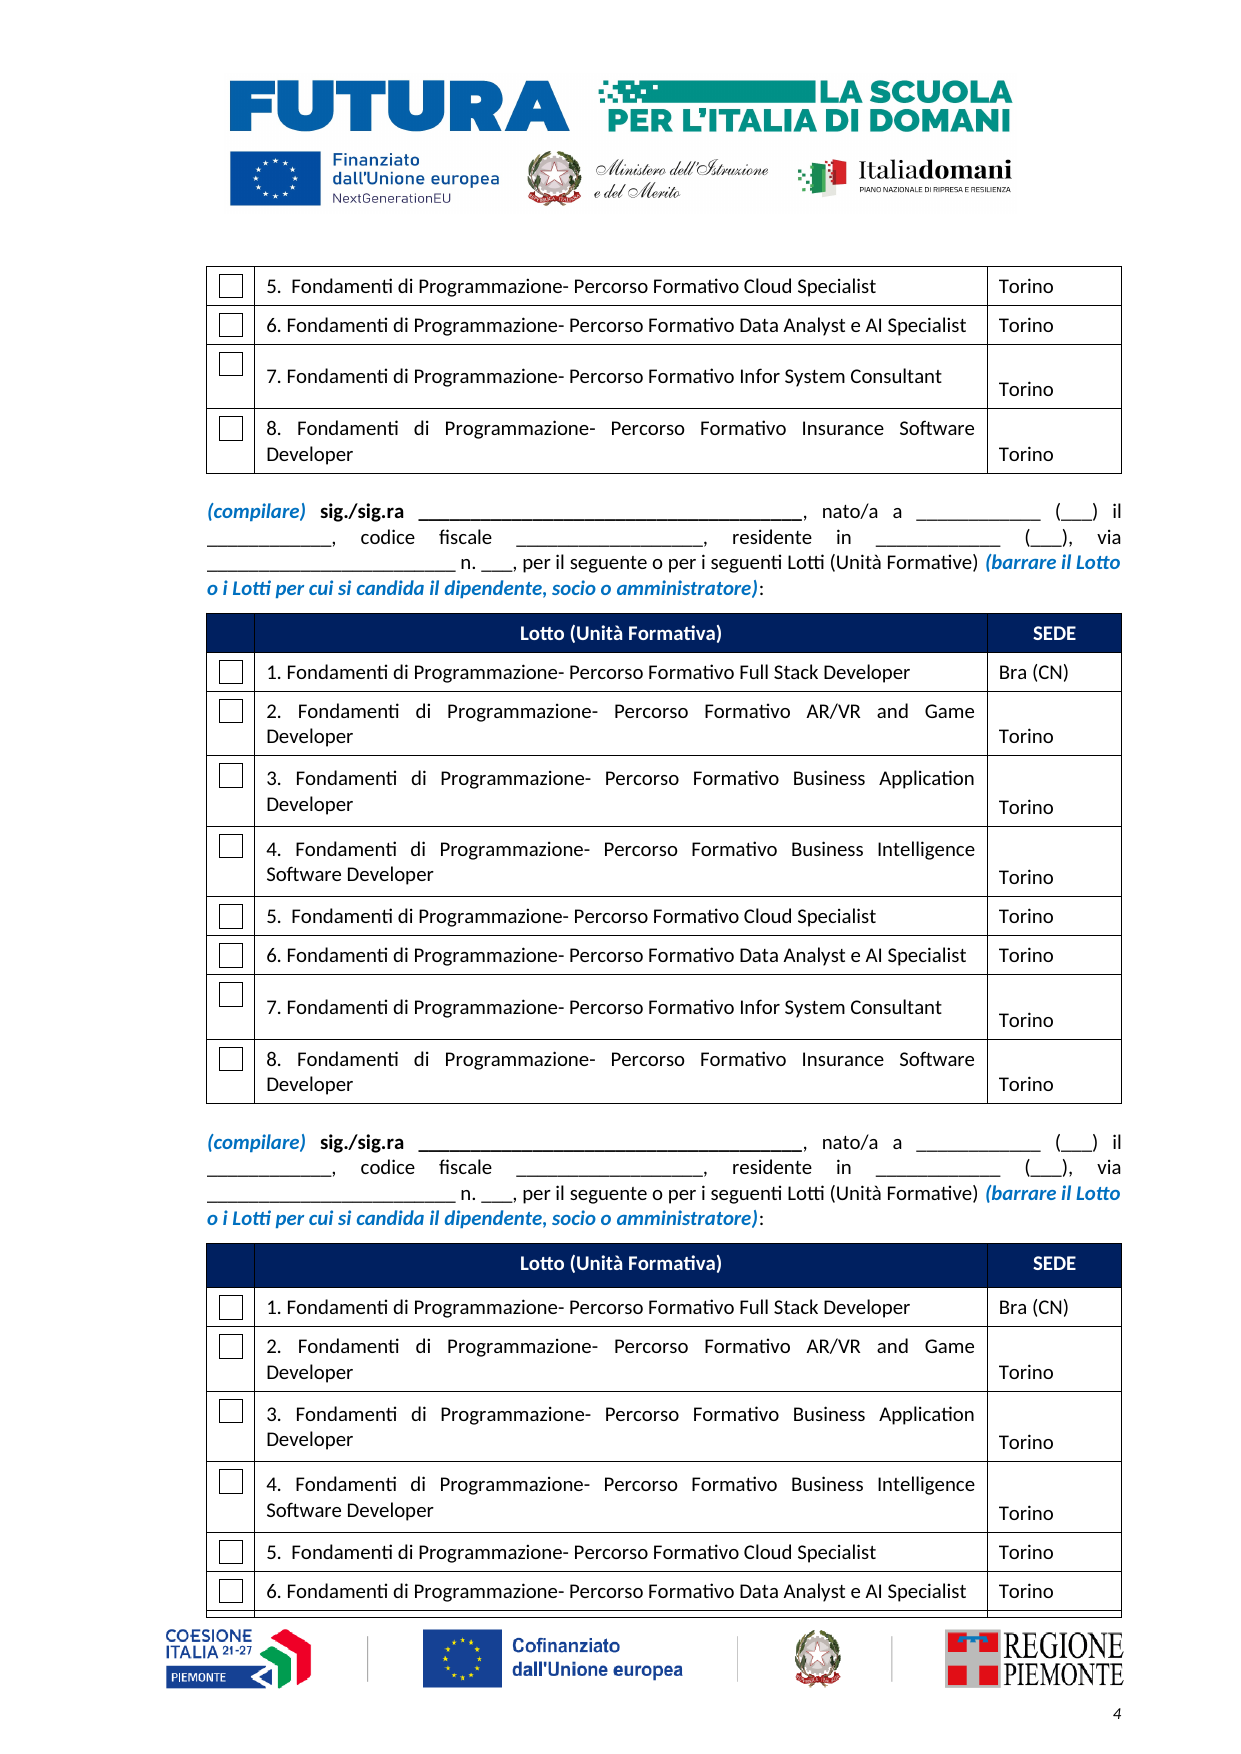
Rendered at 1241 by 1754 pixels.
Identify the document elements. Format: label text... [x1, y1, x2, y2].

table_cell [207, 1040, 254, 1103]
table_cell 1. Fondamenti di Programmazione- Percorso Formativo Full Stack Developer [255, 1288, 987, 1326]
table_cell [207, 936, 254, 974]
table_cell Torino [988, 1040, 1121, 1103]
table_cell 5. Fondamenti di Programmazione- Percorso Formativo Cloud Specialist [255, 1533, 987, 1571]
table_header SEDE [988, 614, 1121, 652]
table_cell Torino [988, 692, 1121, 755]
table_cell Torino [988, 1533, 1121, 1571]
table_cell 1. Fondamenti di Programmazione- Percorso Formativo Full Stack Developer [255, 653, 987, 691]
table_cell Bra (CN) [988, 653, 1121, 691]
table_cell [207, 1533, 254, 1571]
table_cell [207, 653, 254, 691]
table_header [207, 1244, 254, 1287]
picture [157, 1618, 1144, 1702]
table_cell Torino [988, 409, 1121, 472]
table_cell 5. Fondamenti di Programmazione- Percorso Formativo Cloud Specialist [255, 267, 987, 305]
table_cell [207, 827, 254, 896]
table_cell [207, 897, 254, 935]
table_header [207, 614, 254, 652]
table_cell Torino [988, 975, 1121, 1038]
table_cell Torino [988, 936, 1121, 974]
table_header Lotto (Unità Formativa) [255, 1244, 987, 1287]
table_cell Torino [988, 1327, 1121, 1391]
table_cell Torino [988, 267, 1121, 305]
table_cell 2. Fondamenti di Programmazione- Percorso Formativo AR/VR and Game Developer [255, 692, 987, 755]
table_cell 6. Fondamenti di Programmazione- Percorso Formativo Data Analyst e AI Specialist [255, 1572, 987, 1610]
table_cell Torino [988, 1462, 1121, 1532]
table_cell 8. Fondamenti di Programmazione- Percorso Formativo Insurance Software Developer [255, 409, 987, 472]
table_cell 4. Fondamenti di Programmazione- Percorso Formativo Business Intelligence Software Developer [255, 1462, 987, 1532]
table_cell [207, 1611, 254, 1617]
table_cell Torino [988, 827, 1121, 896]
table_cell Torino [988, 756, 1121, 826]
table_cell [207, 267, 254, 305]
table_cell [207, 1288, 254, 1326]
table_cell 8. Fondamenti di Programmazione- Percorso Formativo Insurance Software Developer [255, 1040, 987, 1103]
table_cell [207, 409, 254, 472]
table_header Lotto (Unità Formativa) [255, 614, 987, 652]
table_cell [207, 1392, 254, 1461]
table_cell 7. Fondamenti di Programmazione- Percorso Formativo Infor System Consultant [255, 975, 987, 1038]
table_header SEDE [988, 1244, 1121, 1287]
table_cell [207, 1327, 254, 1391]
table_cell 3. Fondamenti di Programmazione- Percorso Formativo Business Application Developer [255, 1392, 987, 1461]
table_cell 7. Fondamenti di Programmazione- Percorso Formativo Infor System Consultant [255, 345, 987, 408]
table_cell 5. Fondamenti di Programmazione- Percorso Formativo Cloud Specialist [255, 897, 987, 935]
table_cell Torino [988, 306, 1121, 344]
table_cell Bra (CN) [988, 1288, 1121, 1326]
table_cell Torino [988, 1572, 1121, 1610]
table_cell [207, 306, 254, 344]
table_cell 6. Fondamenti di Programmazione- Percorso Formativo Data Analyst e AI Specialist [255, 306, 987, 344]
table_cell 3. Fondamenti di Programmazione- Percorso Formativo Business Application Developer [255, 756, 987, 826]
picture [223, 73, 1018, 214]
table_cell [207, 345, 254, 408]
table_cell [207, 1462, 254, 1532]
table_cell [207, 1572, 254, 1610]
table_cell 6. Fondamenti di Programmazione- Percorso Formativo Data Analyst e AI Specialist [255, 936, 987, 974]
table_cell 4. Fondamenti di Programmazione- Percorso Formativo Business Intelligence Software Developer [255, 827, 987, 896]
table_cell Torino [988, 1392, 1121, 1461]
table_cell Torino [988, 345, 1121, 408]
table_cell Torino [988, 897, 1121, 935]
table_cell [207, 756, 254, 826]
table_cell [207, 692, 254, 755]
table_cell 2. Fondamenti di Programmazione- Percorso Formativo AR/VR and Game Developer [255, 1327, 987, 1391]
table_cell [207, 975, 254, 1038]
